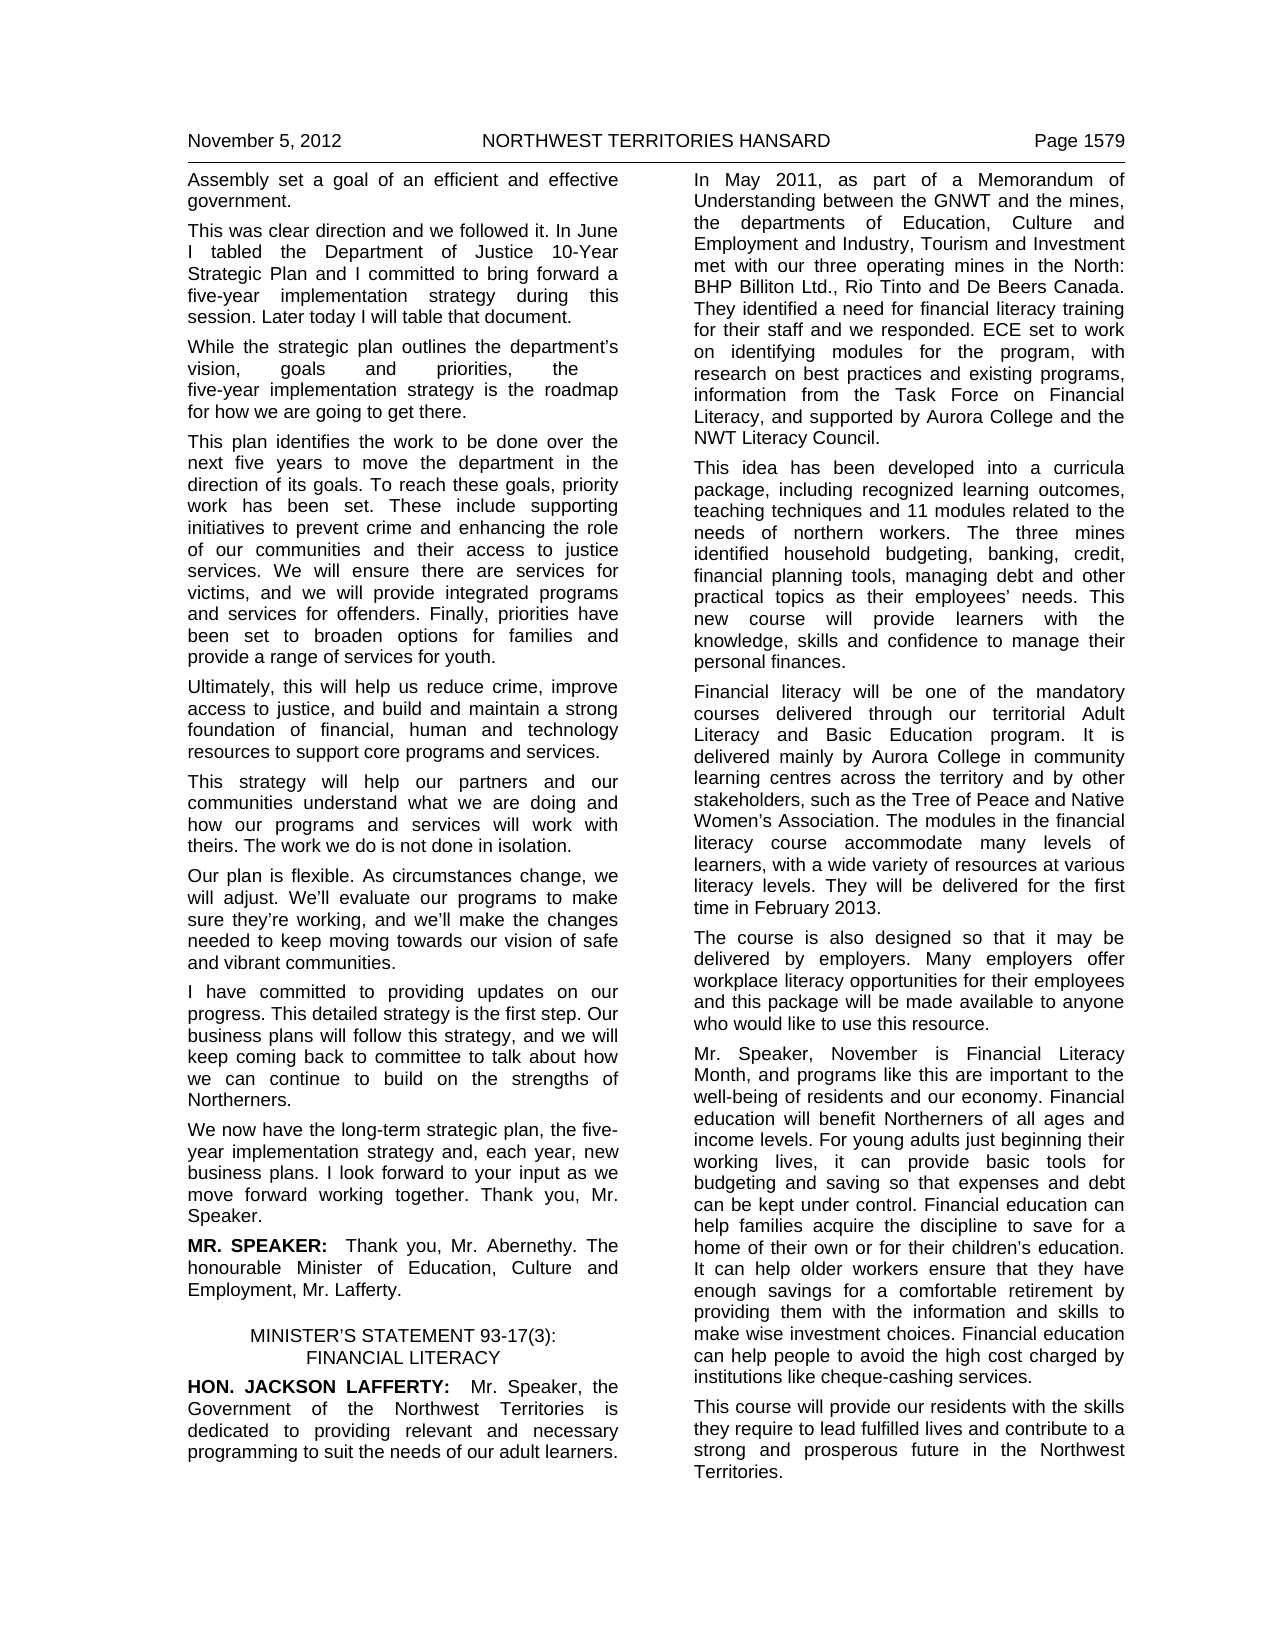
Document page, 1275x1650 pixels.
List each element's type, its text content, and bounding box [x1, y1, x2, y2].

text We now have the long-term strategic plan, the five-year implementation strategy and, each year, new business plans. I look forward to your input as we move forward working together. Thank you, Mr. Speaker. [187, 1119, 619, 1227]
text I have committed to providing updates on our progress. This detailed strategy is the first step. Our business plans will follow this strategy, and we will keep coming back to committee to talk about how we can continue to build on the strengths of Northerners. [187, 981, 619, 1111]
text This course will provide our residents with the skills they require to lead fulfilled lives and contribute to a strong and prosperous future in the Northwest Territories. [694, 1396, 1125, 1482]
text This plan identifies the work to be done over the next five years to move the department in the direction of its goals. To reach these goals, priority work has been set. These include supporting initiatives to prevent crime and enhancing the role of our communities and their access to justice services. We will ensure there are services for victims, and we will provide integrated programs and services for offenders. Finally, priorities have been set to broaden options for families and provide a range of services for youth. [187, 431, 619, 668]
text Mr. Speaker, November is Financial Literacy Month, and programs like this are important to the well-being of residents and our economy. Financial education will benefit Northerners of all ages and income levels. For young adults just beginning their working lives, it can provide basic tools for budgeting and saving so that expenses and debt can be kept under control. Financial education can help families acquire the discipline to save for a home of their own or for their children’s education. It can help older workers ensure that they have enough savings for a comfortable retirement by providing them with the information and skills to make wise investment choices. Financial education can help people to avoid the high cost charged by institutions like cheque-cashing services. [694, 1043, 1125, 1388]
text Our plan is flexible. As circumstances change, we will adjust. We’ll evaluate our programs to make sure they’re working, and we’ll make the changes needed to keep moving towards our vision of safe and vibrant communities. [187, 865, 619, 973]
text HON. GLEN ABERNETHY: Thank you, Mr. Speaker. At the beginning of our term, the 17th Assembly set a goal of an efficient and effective government. [187, 168, 619, 211]
text MR. SPEAKER: Thank you, Mr. Abernethy. The honourable Minister of Education, Culture and Employment, Mr. Lafferty. [187, 1235, 619, 1300]
text HON. JACKSON LAFFERTY: Mr. Speaker, the Government of the Northwest Territories is dedicated to providing relevant and necessary programming to suit the needs of our adult learners. [187, 1376, 619, 1463]
text While the strategic plan outlines the department’s vision, goals and priorities, the five-year implementation strategy is the roadmap for how we are going to get there. [187, 336, 619, 422]
text The course is also designed so that it may be delivered by employers. Many employers offer workplace literacy opportunities for their employees and this package will be made available to anyone who would like to use this resource. [694, 926, 1125, 1034]
text Financial literacy will be one of the mandatory courses delivered through our territorial Adult Literacy and Basic Education program. It is delivered mainly by Aurora College in community learning centres across the territory and by other stakeholders, such as the Tree of Peace and Native Women’s Association. The modules in the financial literacy course accommodate many levels of learners, with a wide variety of resources at various literacy levels. They will be delivered for the first time in February 2013. [694, 681, 1125, 918]
text This was clear direction and we followed it. In June I tabled the Department of Justice 10-Year Strategic Plan and I committed to bring forward a five-year implementation strategy during this session. Later today I will table that document. [187, 220, 619, 328]
subtitle MINISTER’S STATEMENT 93-17(3): FINANCIAL LITERACY [187, 1325, 619, 1368]
text Ultimately, this will help us reduce crime, improve access to justice, and build and maintain a strong foundation of financial, human and technology resources to support core programs and services. [187, 676, 619, 762]
text This idea has been developed into a curricula package, including recognized learning outcomes, teaching techniques and 11 modules related to the needs of northern workers. The three mines identified household budgeting, banking, credit, financial planning tools, managing debt and other practical topics as their employees’ needs. This new course will provide learners with the knowledge, skills and confidence to manage their personal finances. [694, 457, 1125, 673]
text In May 2011, as part of a Memorandum of Understanding between the GNWT and the mines, the departments of Education, Culture and Employment and Industry, Tourism and Investment met with our three operating mines in the North: BHP Billiton Ltd., Rio Tinto and De Beers Canada. They identified a need for financial literacy training for their staff and we responded. ECE set to work on identifying modules for the program, with research on best practices and existing programs, information from the Task Force on Financial Literacy, and supported by Aurora College and the NWT Literacy Council. [694, 168, 1125, 449]
text This strategy will help our partners and our communities understand what we are doing and how our programs and services will work with theirs. The work we do is not done in isolation. [187, 771, 619, 857]
